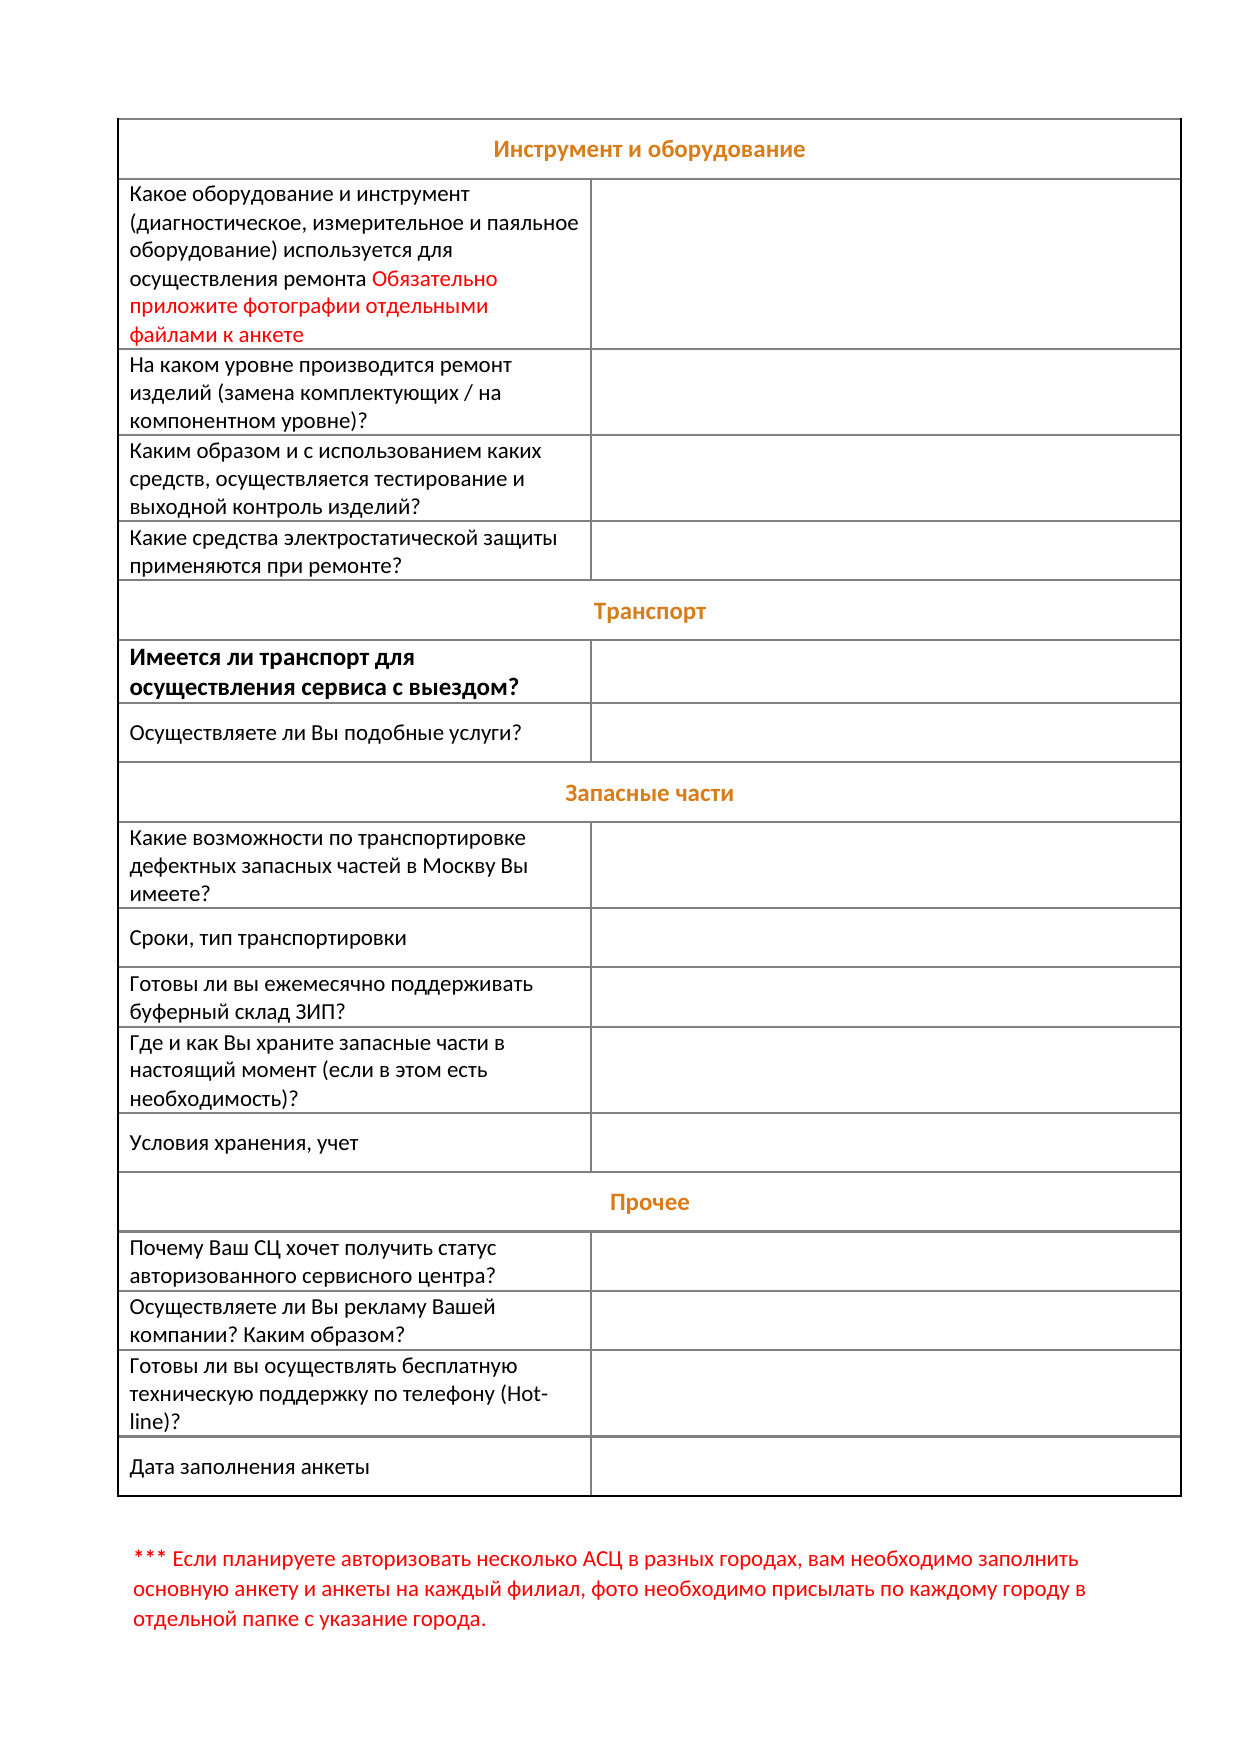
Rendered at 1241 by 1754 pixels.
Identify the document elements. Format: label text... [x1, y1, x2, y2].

table_cell [592, 1114, 1180, 1171]
table_cell [592, 1438, 1180, 1495]
table_cell Какие возможности по транспортировке дефектных запасных частей в Москву Вы имеете? [119, 823, 590, 907]
table_cell [592, 909, 1180, 966]
table_cell [592, 436, 1180, 520]
table_cell [592, 1292, 1180, 1349]
table_cell Сроки, тип транспортировки [119, 909, 590, 966]
table_cell [592, 1233, 1180, 1290]
table_cell Прочее [119, 1173, 1180, 1230]
table_cell [592, 823, 1180, 907]
table_cell [592, 1028, 1180, 1112]
table_cell Запасные части [119, 763, 1180, 821]
table_cell [592, 1351, 1180, 1435]
table_cell Имеется ли транспорт для осуществления сервиса с выездом? [119, 641, 590, 702]
table_cell Почему Ваш СЦ хочет получить статус авторизованного сервисного центра? [119, 1233, 590, 1290]
table_cell [592, 522, 1180, 579]
table_cell [592, 704, 1180, 761]
table_cell Дата заполнения анкеты [119, 1438, 590, 1495]
table_cell Какое оборудование и инструмент (диагностическое, измерительное и паяльное оборудование) используется для осуществления ремонта Обязательно приложите фотографии отдельными файлами к анкете [119, 180, 590, 348]
table_cell Где и как Вы храните запасные части в настоящий момент (если в этом есть необходимость)? [119, 1028, 590, 1112]
table_cell Готовы ли вы осуществлять бесплатную техническую поддержку по телефону (Hot-line)? [119, 1351, 590, 1435]
table_cell Осуществляете ли Вы подобные услуги? [119, 704, 590, 761]
table_cell На каком уровне производится ремонт изделий (замена комплектующих / на компонентном уровне)? [119, 350, 590, 434]
text *** Если планируете авторизовать несколько АСЦ в разных городах, вам необходимо заполнить основную анкету и анкеты на каждый филиал, фото необходимо присылать по каждому городу в отдельной папке с указание города. [133, 1544, 1152, 1632]
table_cell Готовы ли вы ежемесячно поддерживать буферный склад ЗИП? [119, 968, 590, 1026]
table_cell [592, 641, 1180, 702]
table_cell [592, 180, 1180, 348]
table_cell [592, 350, 1180, 434]
table_cell Инструмент и оборудование [119, 120, 1180, 177]
table_cell [592, 968, 1180, 1026]
table_cell Каким образом и с использованием каких средств, осуществляется тестирование и выходной контроль изделий? [119, 436, 590, 520]
table_cell Какие средства электростатической защиты применяются при ремонте? [119, 522, 590, 579]
table_cell Транспорт [119, 581, 1180, 639]
table_cell Осуществляете ли Вы рекламу Вашей компании? Каким образом? [119, 1292, 590, 1349]
table_cell Условия хранения, учет [119, 1114, 590, 1171]
